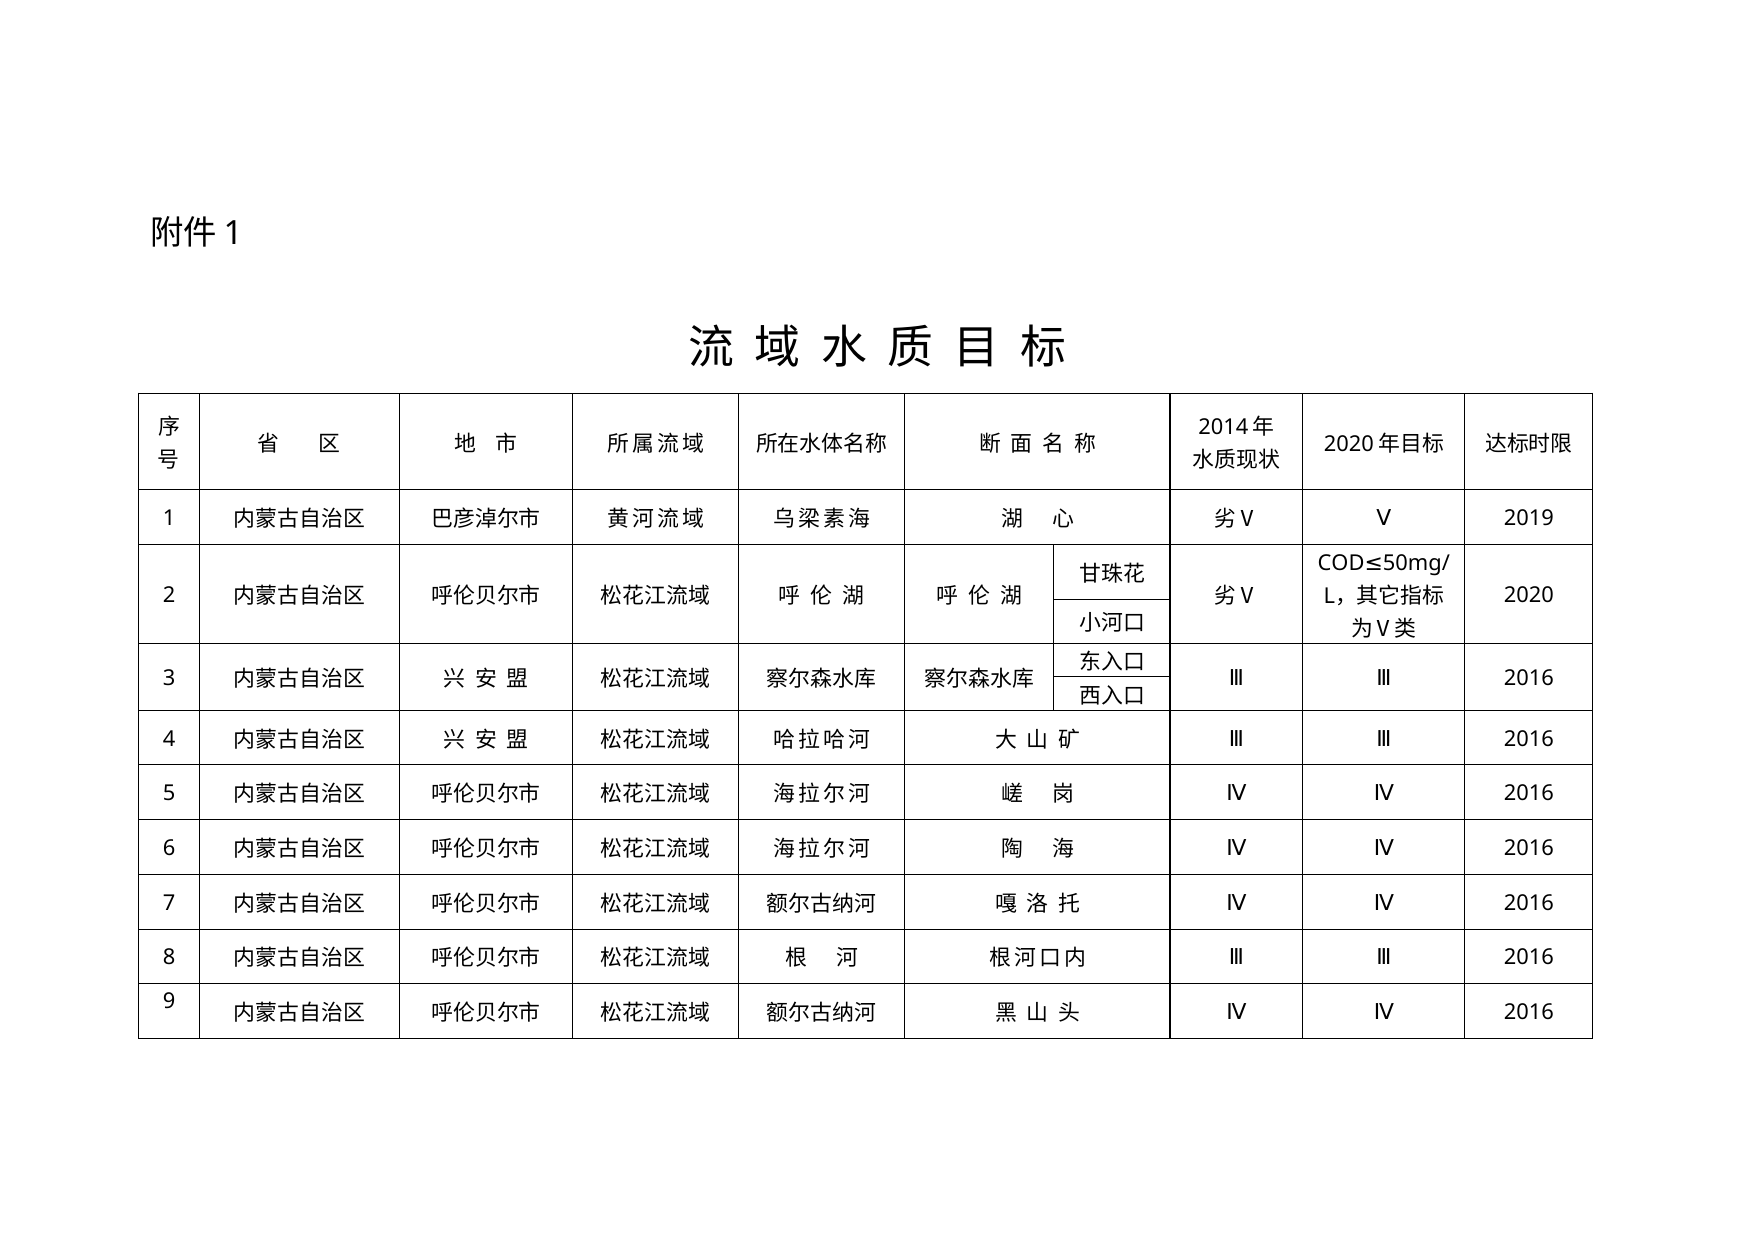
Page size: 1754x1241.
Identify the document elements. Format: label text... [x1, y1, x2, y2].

table_cell 呼 伦 湖 [739, 545, 904, 643]
table_cell 劣Ⅴ [1171, 545, 1302, 643]
table_cell Ⅲ [1171, 644, 1302, 710]
table_cell 3 [139, 644, 199, 710]
table_cell Ⅳ [1303, 875, 1464, 928]
table_cell Ⅳ [1171, 984, 1302, 1038]
table_cell 内蒙古自治区 [200, 545, 399, 643]
table_cell 呼伦贝尔市 [400, 875, 572, 928]
table_cell 嵯 岗 [905, 765, 1169, 819]
table_cell 内蒙古自治区 [200, 820, 399, 874]
table_cell 松花江流域 [573, 765, 738, 819]
table_cell 呼伦贝尔市 [400, 765, 572, 819]
table_header 省 区 [200, 394, 399, 489]
table_cell 大 山 矿 [905, 711, 1169, 764]
table_cell Ⅲ [1303, 711, 1464, 764]
table_cell 7 [139, 875, 199, 928]
table_cell 海拉尔河 [739, 765, 904, 819]
table_cell 8 [139, 930, 199, 983]
table_cell 哈拉哈河 [739, 711, 904, 764]
table_cell 察尔森水库 [739, 644, 904, 710]
table_cell Ⅳ [1303, 765, 1464, 819]
table_cell Ⅳ [1171, 875, 1302, 928]
table_cell 内蒙古自治区 [200, 984, 399, 1038]
table_cell Ⅳ [1303, 984, 1464, 1038]
table_cell 西入口 [1054, 677, 1169, 710]
table_cell 根河口内 [905, 930, 1169, 983]
table_cell Ⅲ [1303, 644, 1464, 710]
table_cell 1 [139, 490, 199, 544]
table_cell 乌梁素海 [739, 490, 904, 544]
table_cell Ⅳ [1171, 820, 1302, 874]
table_cell 松花江流域 [573, 820, 738, 874]
table_cell 4 [139, 711, 199, 764]
table_cell Ⅲ [1171, 930, 1302, 983]
table_cell COD≤50mg/L，其它指标为Ⅴ类 [1303, 545, 1464, 643]
table_cell 9 [139, 984, 199, 1038]
table_cell 嘎 洛 托 [905, 875, 1169, 928]
table_cell 2016 [1465, 875, 1592, 928]
table_cell 2019 [1465, 490, 1592, 544]
table_cell 松花江流域 [573, 545, 738, 643]
table_cell Ⅲ [1171, 711, 1302, 764]
table_cell 呼伦贝尔市 [400, 984, 572, 1038]
table_cell 内蒙古自治区 [200, 765, 399, 819]
table_header 2014年 水质现状 [1171, 394, 1302, 489]
table_cell 东入口 [1054, 644, 1169, 676]
table_cell 巴彦淖尔市 [400, 490, 572, 544]
table_cell 内蒙古自治区 [200, 930, 399, 983]
table_cell 2020 [1465, 545, 1592, 643]
table_cell 陶 海 [905, 820, 1169, 874]
table_cell 海拉尔河 [739, 820, 904, 874]
table_cell 松花江流域 [573, 711, 738, 764]
table_cell 劣Ⅴ [1171, 490, 1302, 544]
table_header 所在水体名称 [739, 394, 904, 489]
subtitle 流 域 水 质 目 标 [150, 295, 1604, 393]
table_cell 黑 山 头 [905, 984, 1169, 1038]
table_header 序号 [139, 394, 199, 489]
table_header 达标时限 [1465, 394, 1592, 489]
table_cell 黄河流域 [573, 490, 738, 544]
subtitle 附件1 [150, 198, 1604, 263]
table_cell 额尔古纳河 [739, 984, 904, 1038]
table_cell 兴 安 盟 [400, 644, 572, 710]
table_cell 内蒙古自治区 [200, 644, 399, 710]
table_cell 2016 [1465, 711, 1592, 764]
table_cell 呼 伦 湖 [905, 545, 1053, 643]
table_cell Ⅴ [1303, 490, 1464, 544]
table_cell 2016 [1465, 984, 1592, 1038]
table_cell 呼伦贝尔市 [400, 545, 572, 643]
table_cell 内蒙古自治区 [200, 875, 399, 928]
table_cell 2016 [1465, 644, 1592, 710]
table_cell Ⅳ [1171, 765, 1302, 819]
table_cell 2016 [1465, 820, 1592, 874]
table_cell 5 [139, 765, 199, 819]
table_cell 小河口 [1054, 600, 1169, 643]
table_cell 松花江流域 [573, 875, 738, 928]
table_header 断 面 名 称 [905, 394, 1169, 489]
table_cell Ⅳ [1303, 820, 1464, 874]
table_cell 兴 安 盟 [400, 711, 572, 764]
table_cell 呼伦贝尔市 [400, 930, 572, 983]
table_header 地 市 [400, 394, 572, 489]
table_cell 松花江流域 [573, 984, 738, 1038]
table_cell Ⅲ [1303, 930, 1464, 983]
table_header 所属流域 [573, 394, 738, 489]
table_cell 呼伦贝尔市 [400, 820, 572, 874]
table_cell 察尔森水库 [905, 644, 1053, 710]
table_cell 湖 心 [905, 490, 1169, 544]
table_cell 内蒙古自治区 [200, 490, 399, 544]
table_cell 松花江流域 [573, 930, 738, 983]
table_cell 额尔古纳河 [739, 875, 904, 928]
table_cell 2016 [1465, 930, 1592, 983]
table_cell 6 [139, 820, 199, 874]
table_header 2020年目标 [1303, 394, 1464, 489]
table_cell 根 河 [739, 930, 904, 983]
table_cell 2016 [1465, 765, 1592, 819]
table_cell 甘珠花 [1054, 545, 1169, 598]
table_cell 松花江流域 [573, 644, 738, 710]
table_cell 内蒙古自治区 [200, 711, 399, 764]
table_cell 2 [139, 545, 199, 643]
